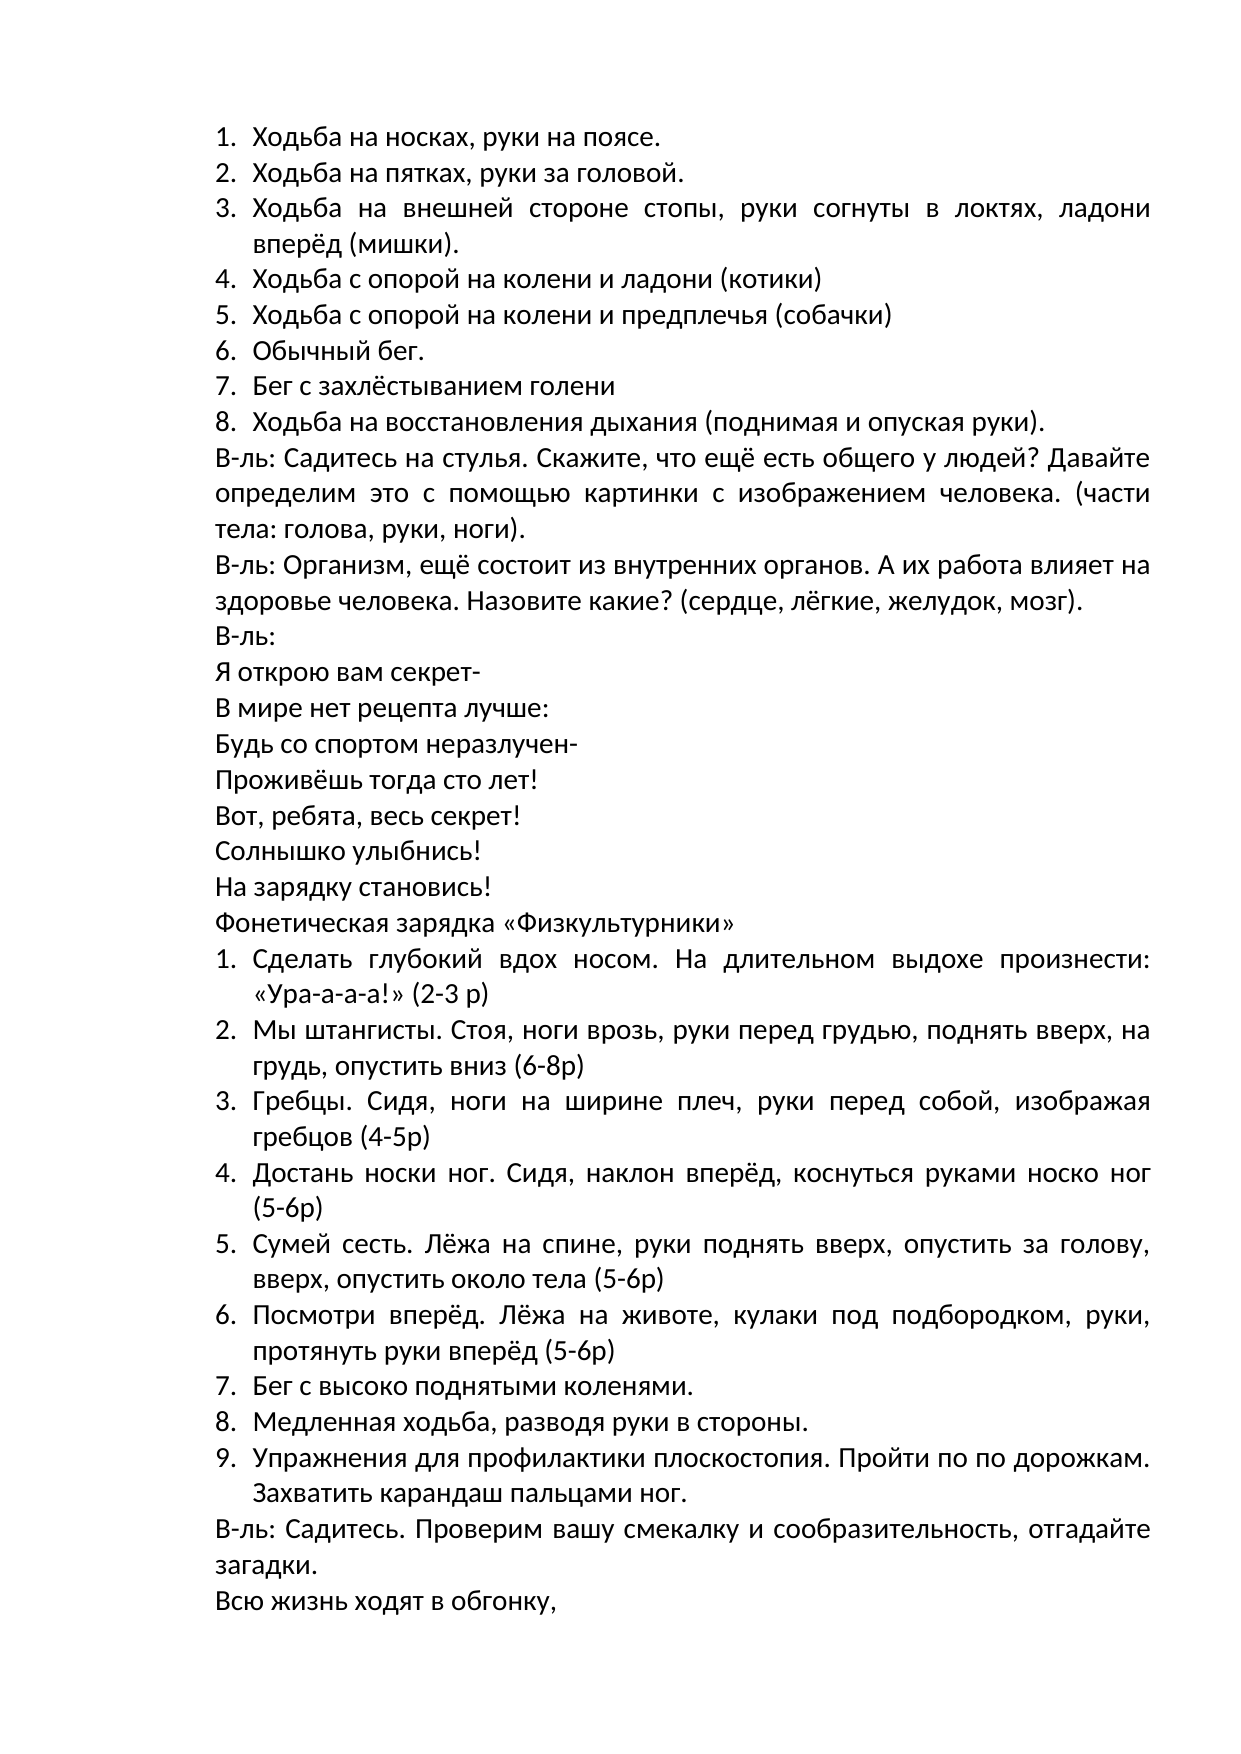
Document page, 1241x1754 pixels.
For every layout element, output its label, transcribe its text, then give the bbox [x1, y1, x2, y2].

text В-ль: Садитесь на стулья. Скажите, что ещё есть общего у людей? Давайте определим это с помощью картинки с изображением человека. (части тела: голова, руки, ноги). [215, 439, 1152, 546]
list Бег с захлёстыванием голени [215, 367, 1152, 403]
list Сумей сесть. Лёжа на спине, руки поднять вверх, опустить за голову, вверх, опустить около тела (5-6р) [215, 1225, 1152, 1296]
list Ходьба с опорой на колени и ладони (котики) [215, 261, 1152, 296]
list Медленная ходьба, разводя руки в стороны. [215, 1403, 1152, 1439]
text В мире нет рецепта лучше: [215, 689, 1152, 725]
text На зарядку становись! [215, 868, 1152, 904]
text Фонетическая зарядка «Физкультурники» [215, 904, 1152, 940]
text В-ль: Организм, ещё состоит из внутренних органов. А их работа влияет на здоровье человека. Назовите какие? (сердце, лёгкие, желудок, мозг). [215, 546, 1152, 617]
list Обычный бег. [215, 332, 1152, 367]
text Проживёшь тогда сто лет! [215, 761, 1152, 796]
list Ходьба с опорой на колени и предплечья (собачки) [215, 296, 1152, 332]
list Мы штангисты. Стоя, ноги врозь, руки перед грудью, поднять вверх, на грудь, опустить вниз (6-8р) [215, 1011, 1152, 1082]
text Вот, ребята, весь секрет! [215, 797, 1152, 832]
list Ходьба на носках, руки на поясе. [215, 118, 1152, 154]
list Гребцы. Сидя, ноги на ширине плеч, руки перед собой, изображая гребцов (4-5р) [215, 1082, 1152, 1154]
list Ходьба на внешней стороне стопы, руки согнуты в локтях, ладони вперёд (мишки). [215, 189, 1152, 261]
list Упражнения для профилактики плоскостопия. Пройти по по дорожкам. Захватить карандаш пальцами ног. [215, 1439, 1152, 1510]
text В-ль: [215, 617, 1152, 653]
list Сделать глубокий вдох носом. На длительном выдохе произнести: «Ура-а-а-а!» (2-3 р) [215, 940, 1152, 1011]
text Будь со спортом неразлучен- [215, 725, 1152, 761]
list Бег с высоко поднятыми коленями. [215, 1367, 1152, 1403]
text В-ль: Садитесь. Проверим вашу смекалку и сообразительность, отгадайте загадки. [215, 1510, 1152, 1581]
list Ходьба на пятках, руки за головой. [215, 154, 1152, 189]
list Посмотри вперёд. Лёжа на животе, кулаки под подбородком, руки, протянуть руки вперёд (5-6р) [215, 1296, 1152, 1367]
list Достань носки ног. Сидя, наклон вперёд, коснуться руками носко ног (5-6р) [215, 1154, 1152, 1225]
text Солнышко улыбнись! [215, 832, 1152, 868]
list Ходьба на восстановления дыхания (поднимая и опуская руки). [215, 403, 1152, 439]
text Я открою вам секрет- [215, 653, 1152, 689]
text Всю жизнь ходят в обгонку, [215, 1582, 1152, 1617]
